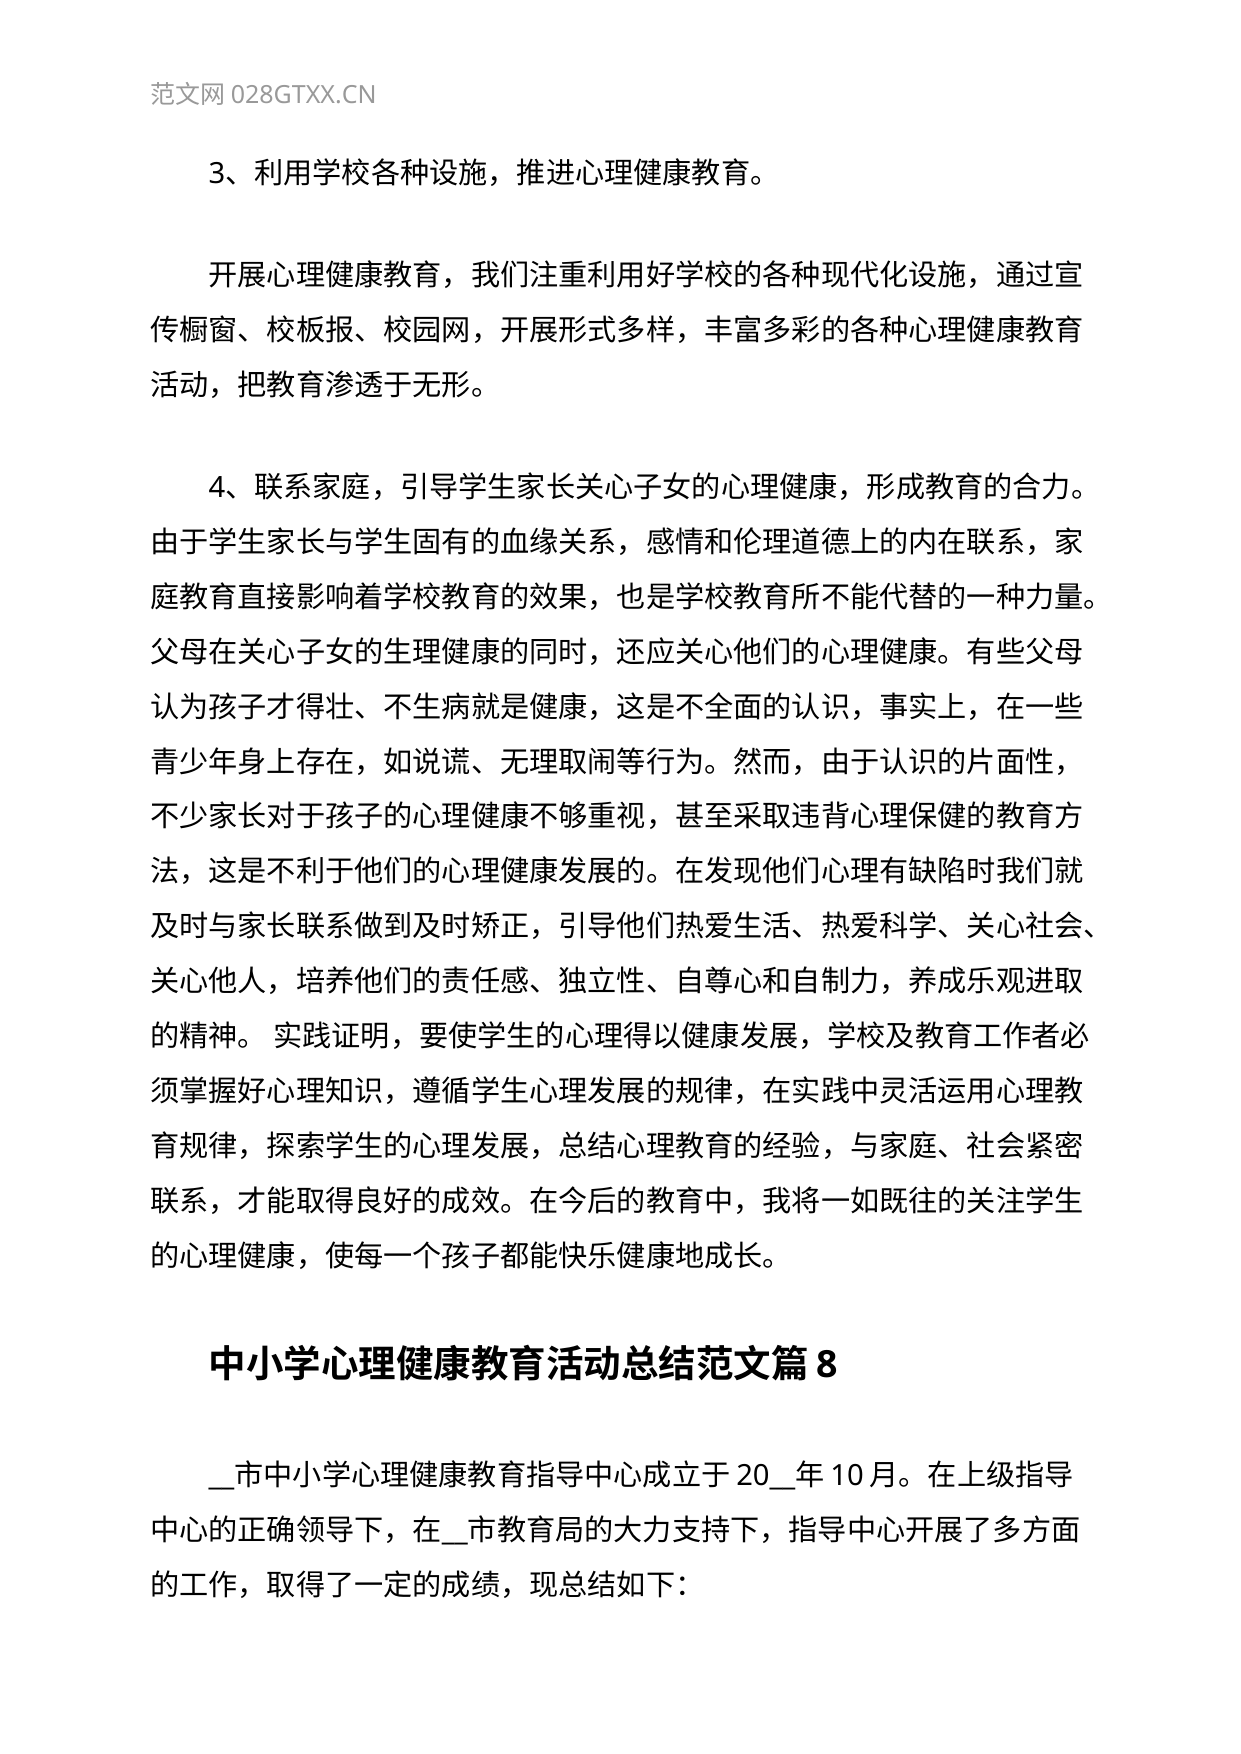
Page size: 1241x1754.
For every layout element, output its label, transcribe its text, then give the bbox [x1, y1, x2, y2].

text 开展心理健康教育，我们注重利用好学校的各种现代化设施，通过宣传橱窗、校板报、校园网，开展形式多样，丰富多彩的各种心理健康教育活动，把教育渗透于无形。 [150, 252, 1090, 404]
text 中小学心理健康教育活动总结范文篇8 [150, 1334, 1090, 1388]
text 3、利用学校各种设施，推进心理健康教育。 [150, 150, 1090, 192]
text __市中小学心理健康教育指导中心成立于20__年10月。在上级指导中心的正确领导下，在__市教育局的大力支持下，指导中心开展了多方面的工作，取得了一定的成绩，现总结如下： [150, 1452, 1090, 1604]
text 4、联系家庭，引导学生家长关心子女的心理健康，形成教育的合力。由于学生家长与学生固有的血缘关系，感情和伦理道德上的内在联系，家庭教育直接影响着学校教育的效果，也是学校教育所不能代替的一种力量。父母在关心子女的生理健康的同时，还应关心他们的心理健康。有些父母认为孩子才得壮、不生病就是健康，这是不全面的认识，事实上，在一些青少年身上存在，如说谎、无理取闹等行为。然而，由于认识的片面性，不少家长对于孩子的心理健康不够重视，甚至采取违背心理保健的教育方法，这是不利于他们的心理健康发展的。在发现他们心理有缺陷时我们就及时与家长联系做到及时矫正，引导他们热爱生活、热爱科学、关心社会、关心他人，培养他们的责任感、独立性、自尊心和自制力，养成乐观进取的精神。 实践证明，要使学生的心理得以健康发展，学校及教育工作者必须掌握好心理知识，遵循学生心理发展的规律，在实践中灵活运用心理教育规律，探索学生的心理发展，总结心理教育的经验，与家庭、社会紧密联系，才能取得良好的成效。在今后的教育中，我将一如既往的关注学生的心理健康，使每一个孩子都能快乐健康地成长。 [150, 463, 1090, 1274]
